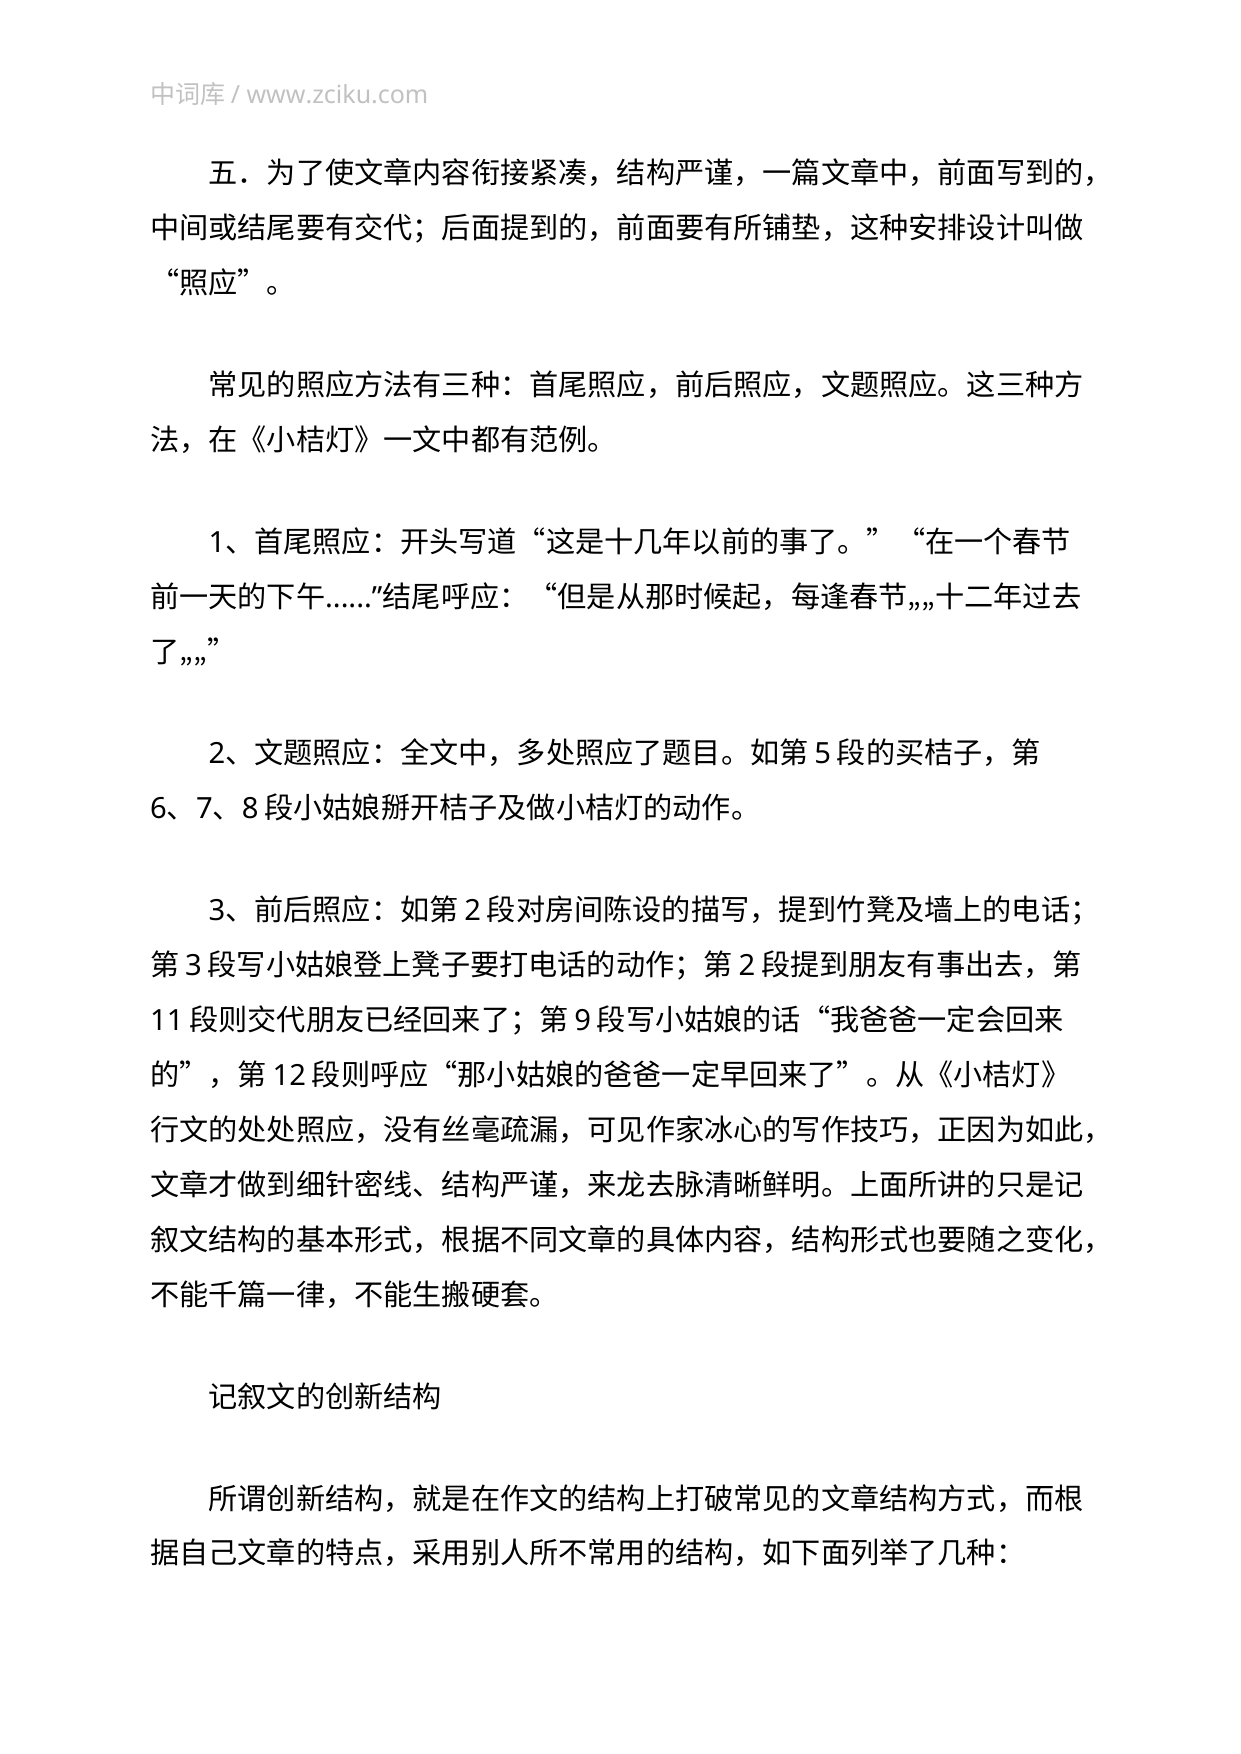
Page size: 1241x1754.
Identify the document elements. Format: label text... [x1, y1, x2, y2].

text 所谓创新结构，就是在作文的结构上打破常见的文章结构方式，而根据自己文章的特点，采用别人所不常用的结构，如下面列举了几种： [150, 1475, 1090, 1572]
text 1、首尾照应：开头写道“这是十几年以前的事了。”“在一个春节前一天的下午......”结尾呼应：“但是从那时候起，每逢春节„„十二年过去了„„” [150, 518, 1090, 671]
text 3、前后照应：如第2段对房间陈设的描写，提到竹凳及墙上的电话；第3段写小姑娘登上凳子要打电话的动作；第2段提到朋友有事出去，第11段则交代朋友已经回来了；第9段写小姑娘的话“我爸爸一定会回来的”，第12段则呼应“那小姑娘的爸爸一定早回来了”。从《小桔灯》行文的处处照应，没有丝毫疏漏，可见作家冰心的写作技巧，正因为如此，文章才做到细针密线、结构严谨，来龙去脉清晰鲜明。上面所讲的只是记叙文结构的基本形式，根据不同文章的具体内容，结构形式也要随之变化，不能千篇一律，不能生搬硬套。 [150, 887, 1090, 1314]
text 常见的照应方法有三种：首尾照应，前后照应，文题照应。这三种方法，在《小桔灯》一文中都有范例。 [150, 362, 1090, 459]
text 2、文题照应：全文中，多处照应了题目。如第5段的买桔子，第6、7、8段小姑娘掰开桔子及做小桔灯的动作。 [150, 730, 1090, 827]
text 记叙文的创新结构 [150, 1373, 1090, 1416]
text 五．为了使文章内容衔接紧凑，结构严谨，一篇文章中，前面写到的，中间或结尾要有交代；后面提到的，前面要有所铺垫，这种安排设计叫做“照应”。 [150, 150, 1090, 302]
